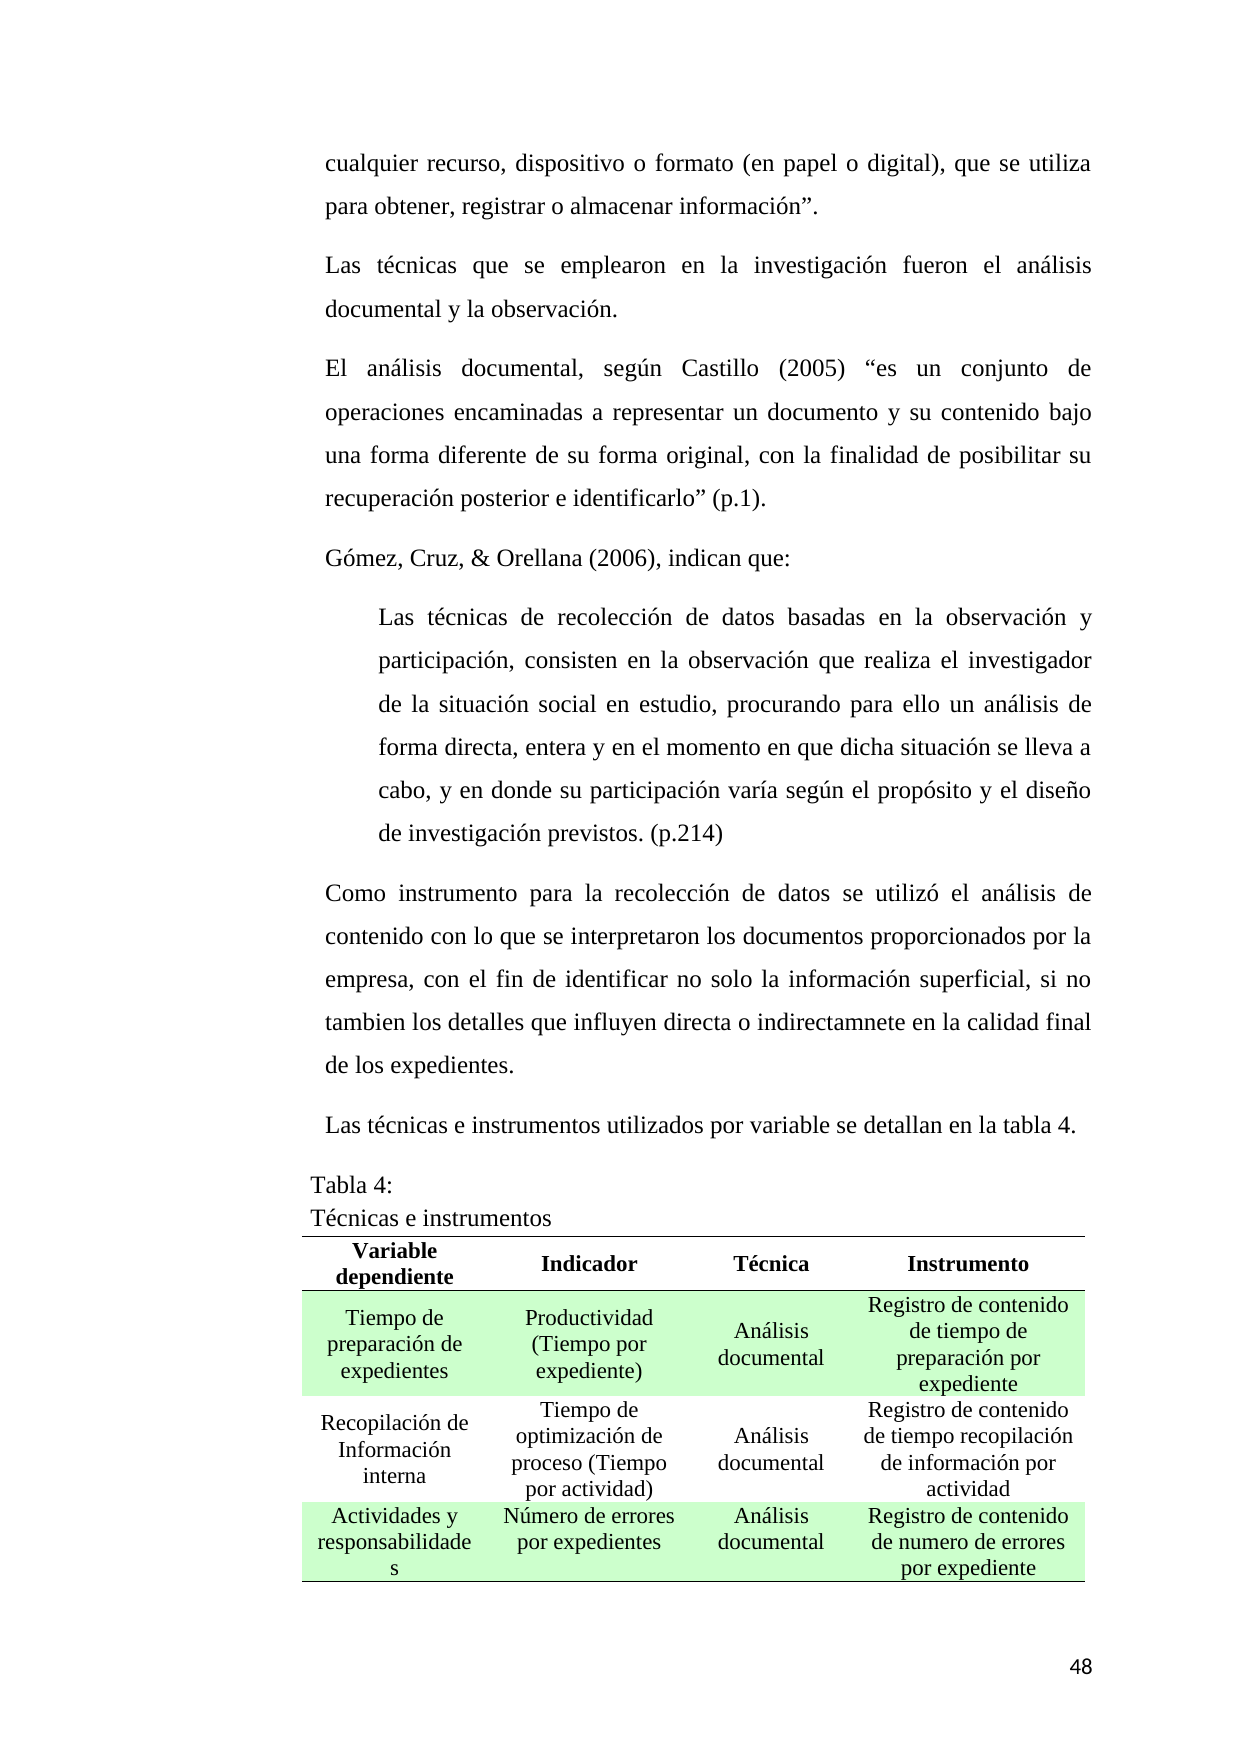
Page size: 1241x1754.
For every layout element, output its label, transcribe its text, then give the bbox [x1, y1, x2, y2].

text Las técnicas e instrumentos utilizados por variable se detallan en la tabla 4. [325, 1110, 1092, 1139]
text Las técnicas que se emplearon en la investigación fueron el análisis documental y la observación. [325, 251, 1092, 322]
table_cell Recopilación de Información interna [302, 1396, 487, 1502]
table_header Variable dependiente [302, 1237, 487, 1290]
table_cell Análisis documental [691, 1291, 851, 1396]
table_cell Análisis documental [691, 1502, 851, 1581]
table_cell Tiempo de preparación de expedientes [302, 1291, 487, 1396]
text Técnicas e instrumentos [310, 1203, 1092, 1232]
text Gómez, Cruz, & Orellana (2006), indican que: [325, 543, 1092, 571]
table_cell Productividad (Tiempo por expediente) [487, 1291, 691, 1396]
table_cell Análisis documental [691, 1396, 851, 1502]
table_cell Registro de contenido de tiempo de preparación por expediente [851, 1291, 1085, 1396]
text Las técnicas de recolección de datos basadas en la observación y participación, consisten en la observación que realiza el investigador de la situación social en estudio, procurando para ello un análisis de forma directa, entera y en el momento en que dicha situación se lleva a cabo, y en donde su participación varía según el propósito y el diseño de investigación previstos. (p.214) [378, 602, 1092, 847]
table_header Indicador [487, 1237, 691, 1290]
text Tabla 4: [310, 1170, 1092, 1199]
table_cell Registro de contenido de tiempo recopilación de información por actividad [851, 1396, 1085, 1502]
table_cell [487, 1502, 691, 1581]
text El análisis documental, según Castillo (2005) “es un conjunto de operaciones encaminadas a representar un documento y su contenido bajo una forma diferente de su forma original, con la finalidad de posibilitar su recuperación posterior e identificarlo” (p.1). [325, 353, 1092, 512]
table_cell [302, 1502, 487, 1581]
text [325, 148, 1092, 219]
text Como instrumento para la recolección de datos se utilizó el análisis de contenido con lo que se interpretaron los documentos proporcionados por la empresa, con el fin de identificar no solo la información superficial, si no tambien los detalles que influyen directa o indirectamnete en la calidad final de los expedientes. [325, 878, 1092, 1079]
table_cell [851, 1502, 1085, 1581]
table_cell Tiempo de optimización de proceso (Tiempo por actividad) [487, 1396, 691, 1502]
table_header Técnica [691, 1237, 851, 1290]
table_header Instrumento [851, 1237, 1085, 1290]
